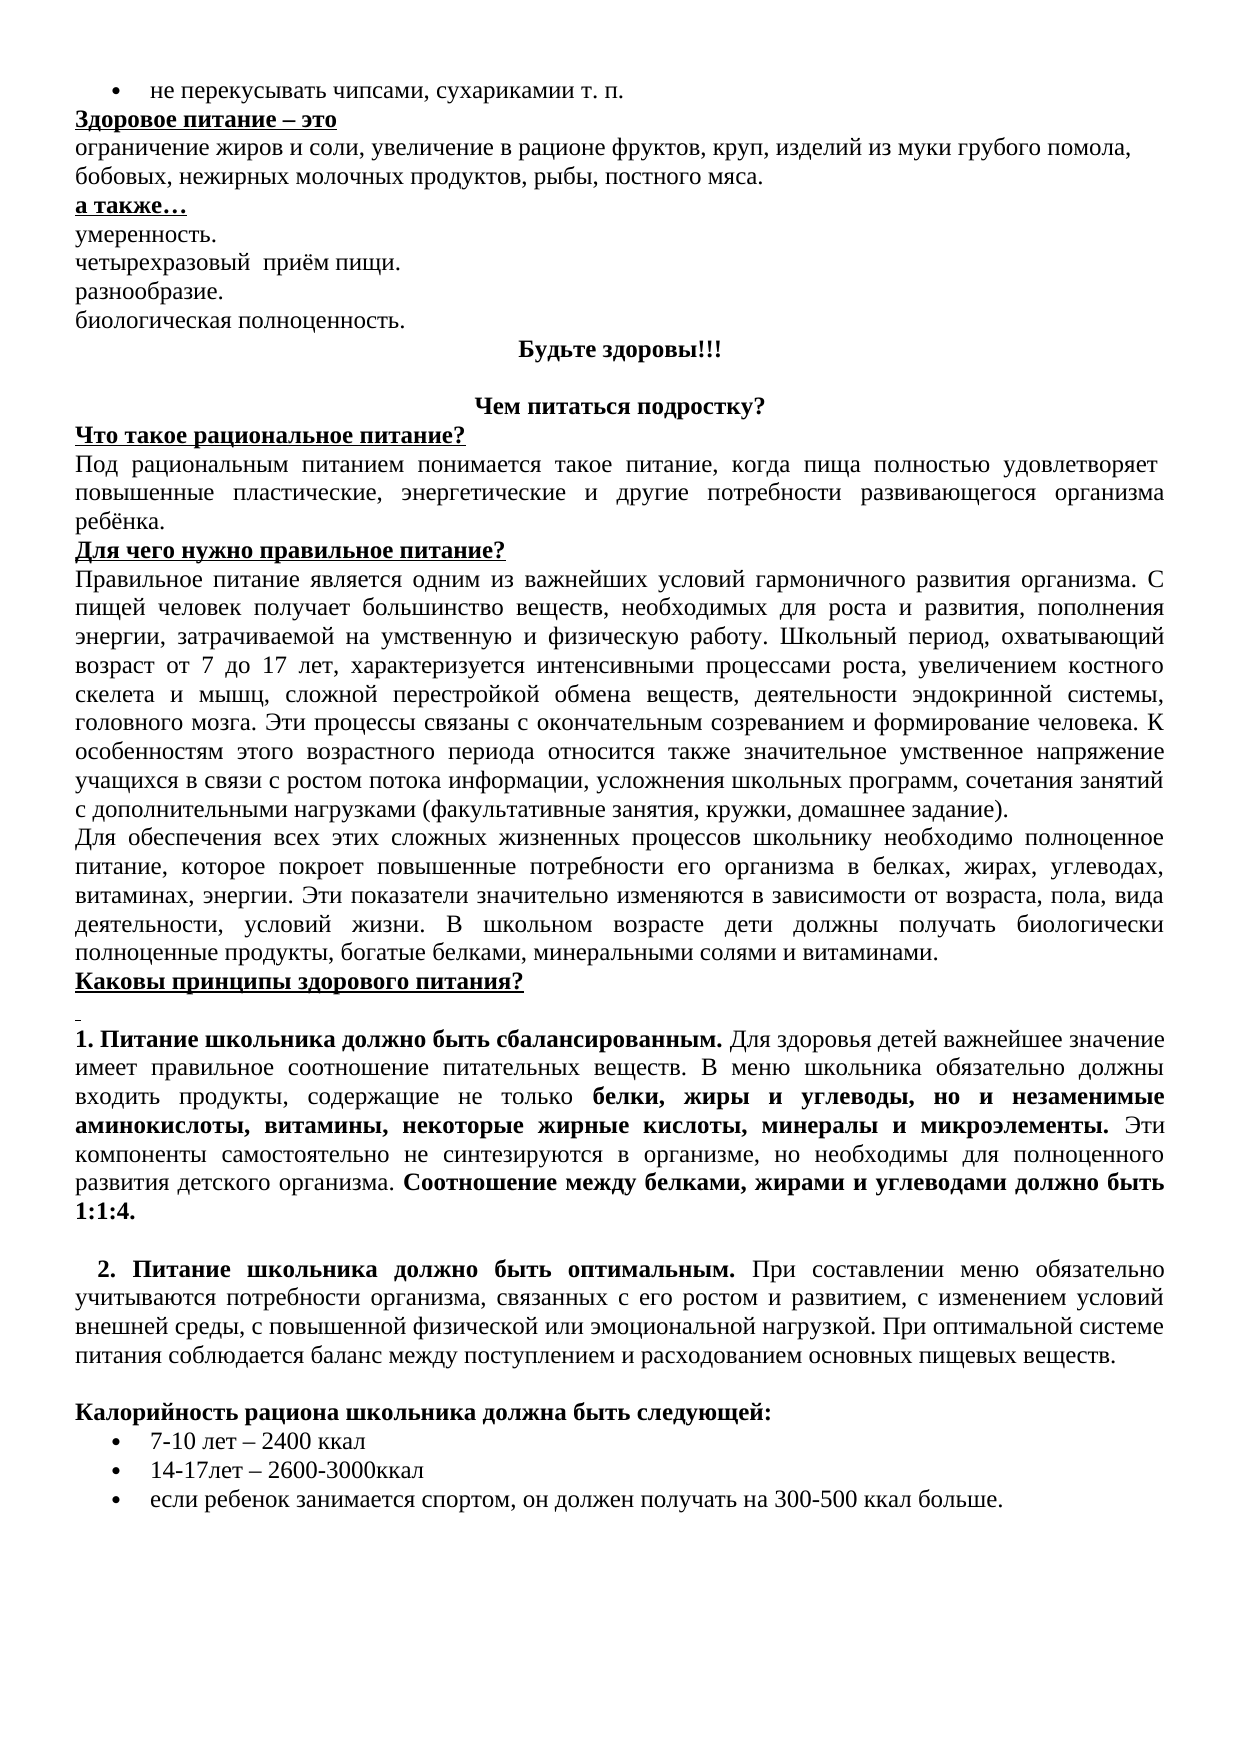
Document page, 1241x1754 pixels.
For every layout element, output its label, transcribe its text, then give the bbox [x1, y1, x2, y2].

text а также… умеренность. четырехразовый приём пищи. разнообразие. биологическая полноценность. [75, 190, 1165, 334]
text Каковы принципы здорового питания? [75, 966, 1165, 995]
text Под рациональным питанием понимается такое питание, когда пища полностью удовлетворяет повышенные пластические, энергетические и другие потребности развивающегося организма ребёнка. [75, 449, 1165, 535]
text Будьте здоровы!!! [75, 334, 1165, 362]
text 1. Питание школьника должно быть сбалансированным. Для здоровья детей важнейшее значение имеет правильное соотношение питательных веществ. В меню школьника обязательно должны входить продукты, содержащие не только белки, жиры и углеводы, но и незаменимые аминокислоты, витамины, некоторые жирные кислоты, минералы и микроэлементы. Эти компоненты самостоятельно не синтезируются в организме, но необходимы для полноценного развития детского организма. Соотношение между белками, жирами и углеводами должно быть 1:1:4. [75, 1024, 1165, 1225]
text Чем питаться подростку? [75, 391, 1165, 420]
text Что такое рациональное питание? [75, 420, 1165, 449]
text Для обеспечения всех этих сложных жизненных процессов школьнику необходимо полноценное питание, которое покроет повышенные потребности его организма в белках, жирах, углеводах, витаминах, энергии. Эти показатели значительно изменяются в зависимости от возраста, пола, вида деятельности, условий жизни. В школьном возрасте дети должны получать биологически полноценные продукты, богатые белками, минеральными солями и витаминами. [75, 822, 1165, 966]
text 2. Питание школьника должно быть оптимальным. При составлении меню обязательно учитываются потребности организма, связанных с его ростом и развитием, с изменением условий внешней среды, с повышенной физической или эмоциональной нагрузкой. При оптимальной системе питания соблюдается баланс между поступлением и расходованием основных пищевых веществ. [75, 1225, 1165, 1369]
list не перекусывать чипсами, сухарикамии т. п. [112, 75, 1165, 104]
list 7-10 лет – 2400 ккал [112, 1426, 1165, 1455]
list если ребенок занимается спортом, он должен получать на 300-500 ккал больше. [112, 1484, 1165, 1512]
text Для чего нужно правильное питание? [75, 535, 1165, 564]
text Здоровое питание – это ограничение жиров и соли, увеличение в рационе фруктов, круп, изделий из муки грубого помола, бобовых, нежирных молочных продуктов, рыбы, постного мяса. [75, 104, 1165, 190]
text Калорийность рациона школьника должна быть следующей: [75, 1369, 1165, 1426]
text Правильное питание является одним из важнейших условий гармоничного развития организма. С пищей человек получает большинство веществ, необходимых для роста и развития, пополнения энергии, затрачиваемой на умственную и физическую работу. Школьный период, охватывающий возраст от 7 до 17 лет, характеризуется интенсивными процессами роста, увеличением костного скелета и мышц, сложной перестройкой обмена веществ, деятельности эндокринной системы, головного мозга. Эти процессы связаны с окончательным созреванием и формирование человека. К особенностям этого возрастного периода относится также значительное умственное напряжение учащихся в связи с ростом потока информации, усложнения школьных программ, сочетания занятий с дополнительными нагрузками (факультативные занятия, кружки, домашнее задание). [75, 564, 1165, 822]
list 14-17лет – 2600-3000ккал [112, 1455, 1165, 1484]
